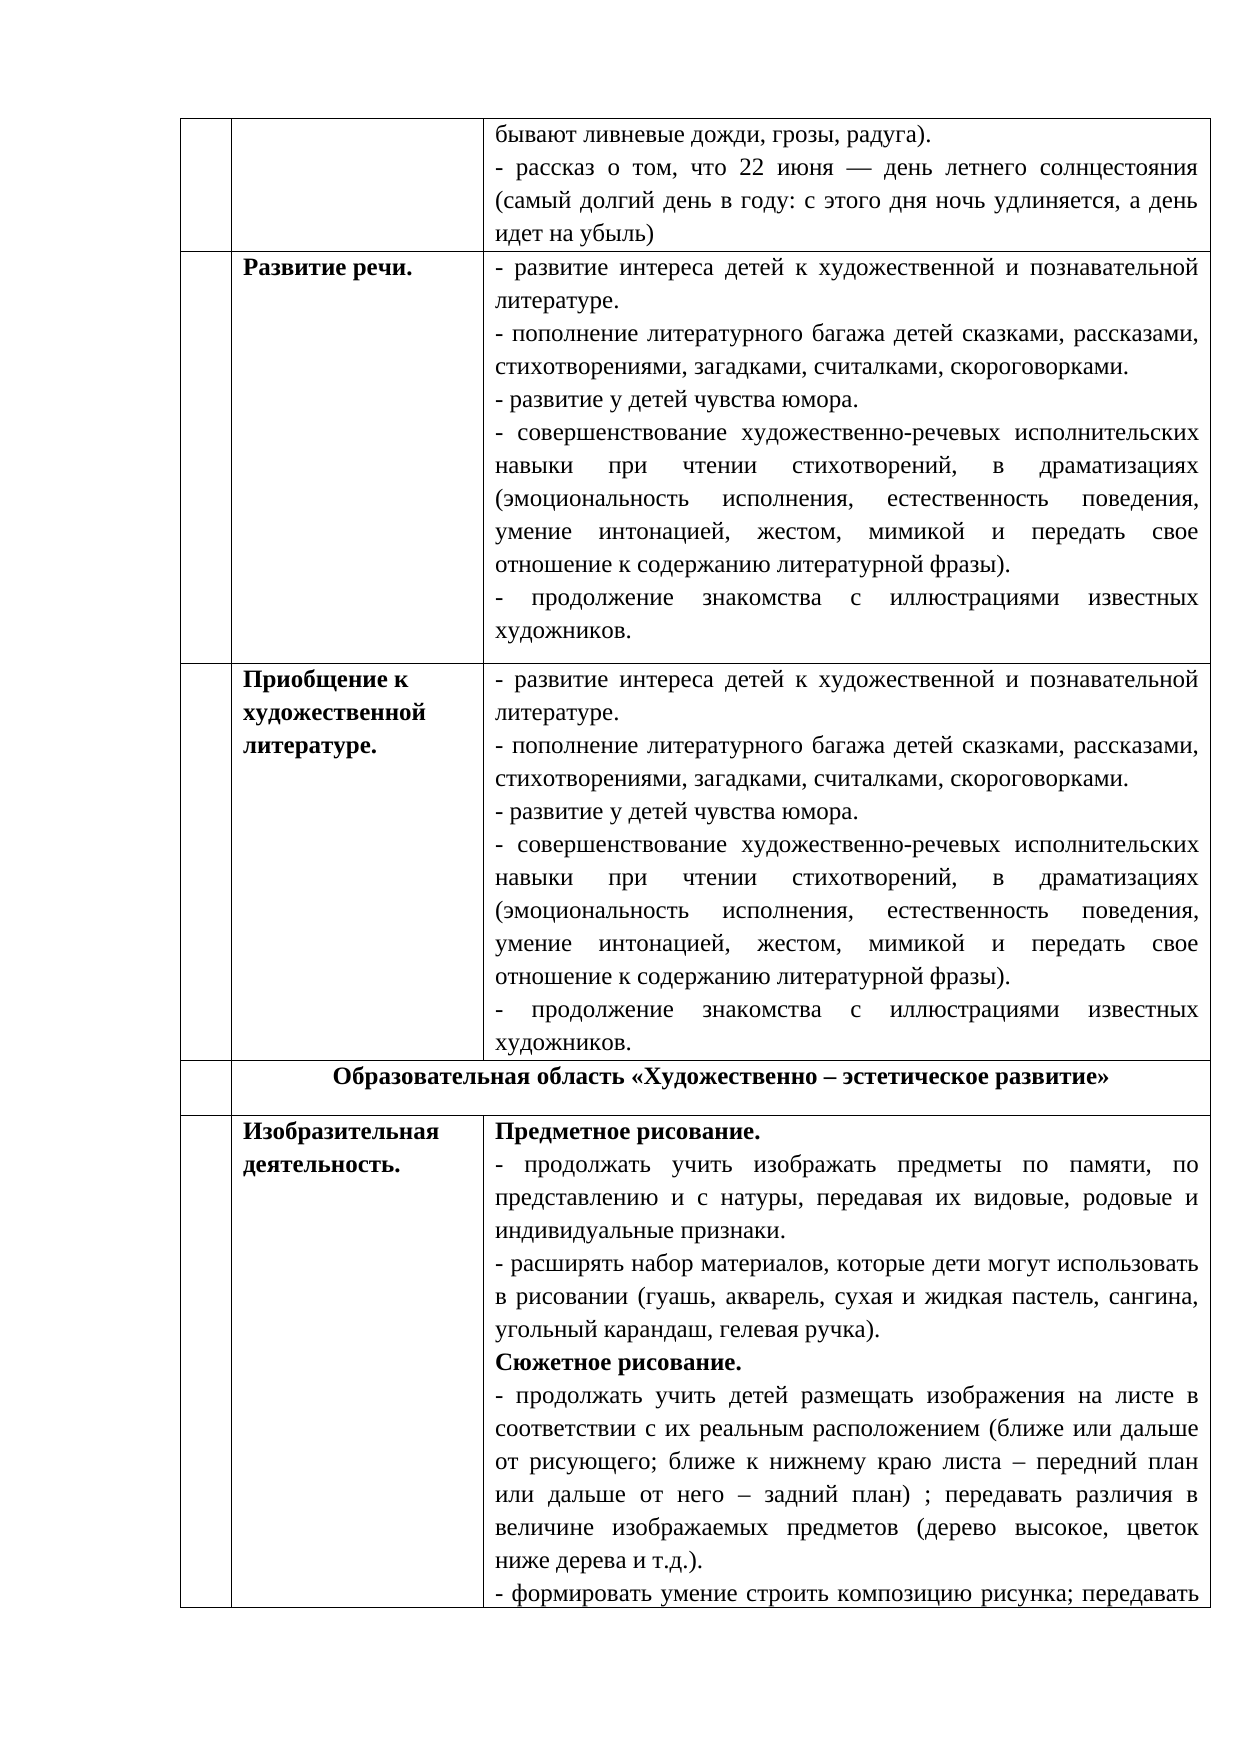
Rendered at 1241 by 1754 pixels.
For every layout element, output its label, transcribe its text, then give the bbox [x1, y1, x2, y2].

table_cell - развитие интереса детей к художественной и познавательной литературе. - пополнение литературного багажа детей сказками, рассказами, стихотворениями, загадками, считалками, скороговорками. - развитие у детей чувства юмора. - совершенствование художественно-речевых исполнительских навыки при чтении стихотворений, в драматизациях (эмоциональность исполнения, естественность поведения, умение интонацией, жестом, мимикой и передать свое отношение к содержанию литературной фразы). - продолжение знакомства с иллюстрациями известных художников. [484, 664, 1210, 1060]
table_cell Развитие речи. [232, 252, 483, 663]
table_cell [232, 1116, 483, 1607]
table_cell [232, 119, 483, 251]
table_cell [181, 252, 231, 663]
table_cell [181, 1116, 231, 1607]
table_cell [484, 119, 1210, 251]
table_cell - развитие интереса детей к художественной и познавательной литературе. - пополнение литературного багажа детей сказками, рассказами, стихотворениями, загадками, считалками, скороговорками. - развитие у детей чувства юмора. - совершенствование художественно-речевых исполнительских навыки при чтении стихотворений, в драматизациях (эмоциональность исполнения, естественность поведения, умение интонацией, жестом, мимикой и передать свое отношение к содержанию литературной фразы). - продолжение знакомства с иллюстрациями известных художников. [484, 252, 1210, 663]
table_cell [484, 1116, 1210, 1607]
table_cell Образовательная область «Художественно – эстетическое развитие» [232, 1061, 1210, 1115]
table_cell [181, 1061, 231, 1115]
table_cell [181, 119, 231, 251]
table_cell Приобщение к художественной литературе. [232, 664, 483, 1060]
table_cell [181, 664, 231, 1060]
